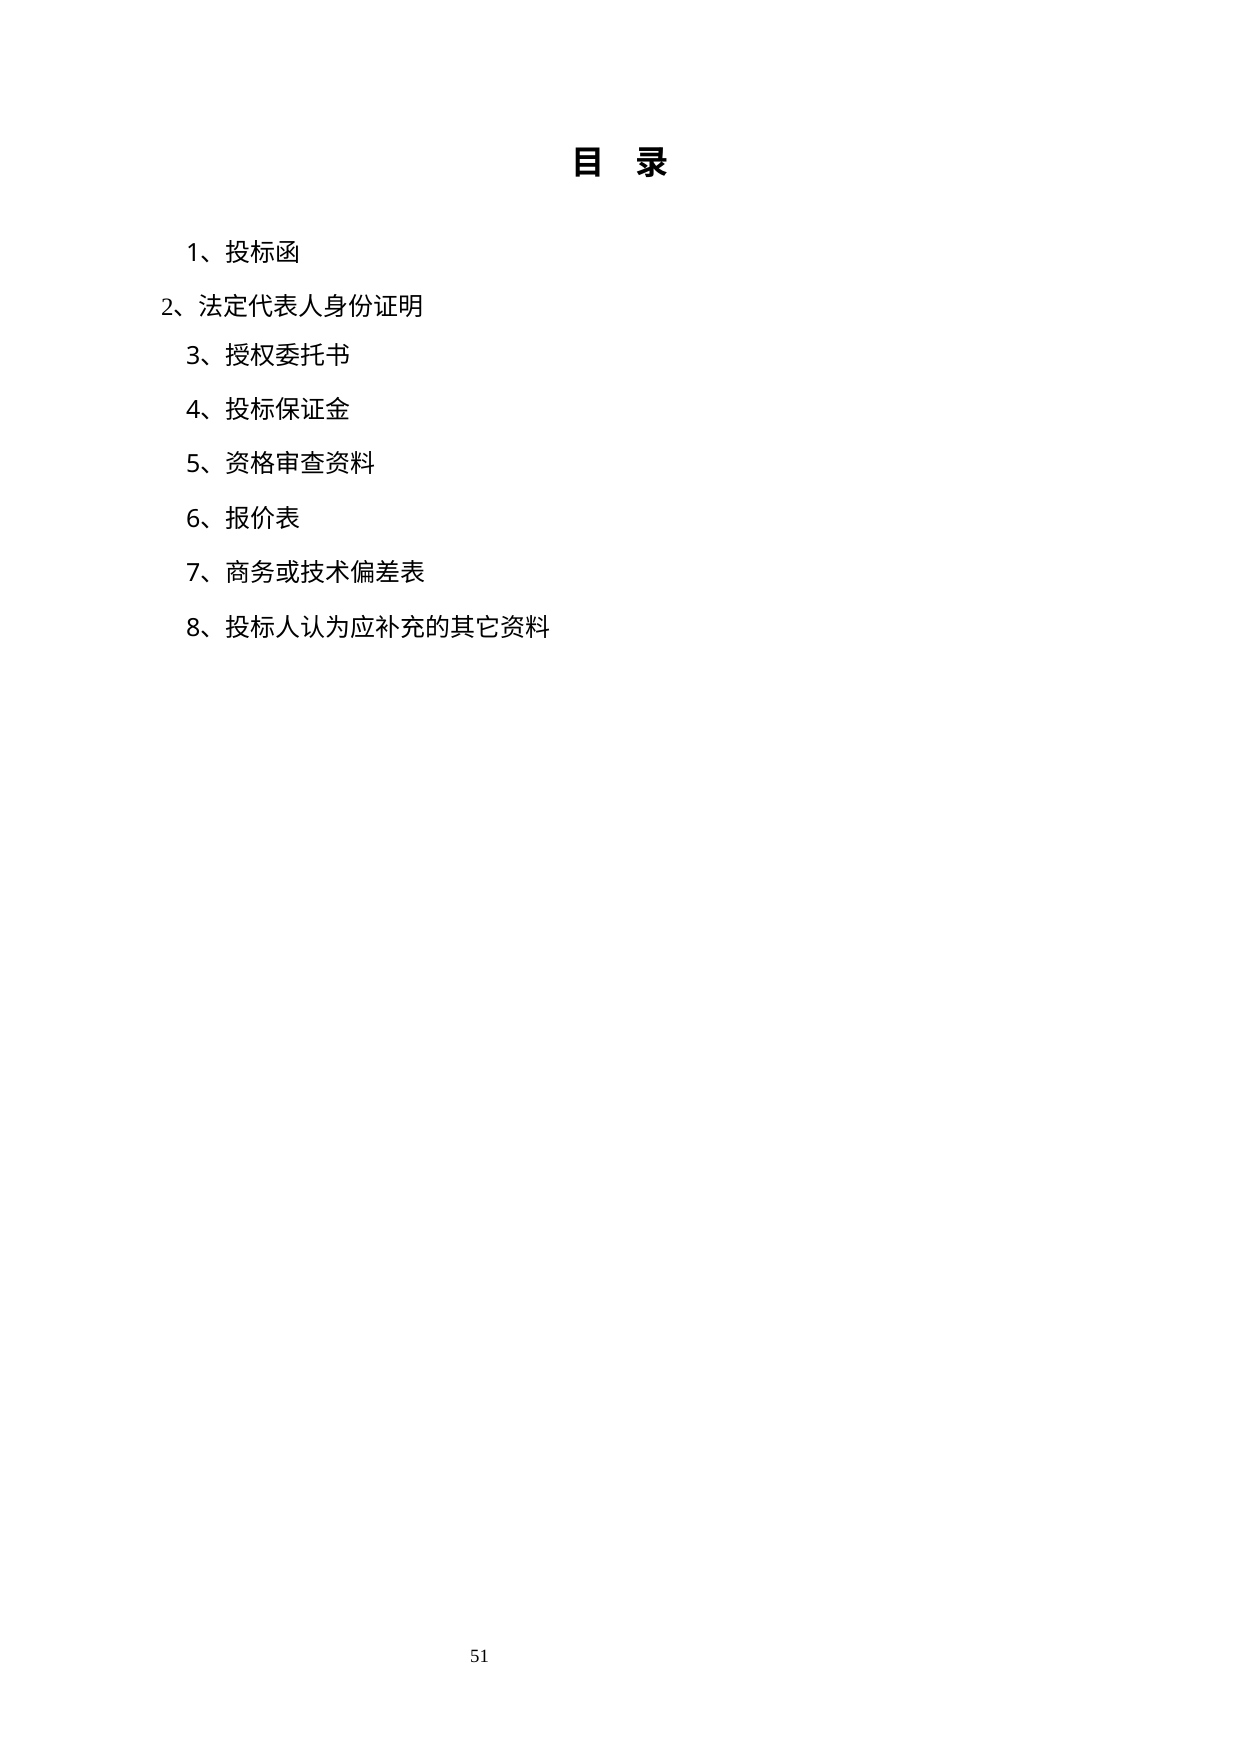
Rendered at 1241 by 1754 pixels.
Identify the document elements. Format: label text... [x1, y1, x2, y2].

subtitle 目 录 [136, 136, 1104, 184]
text 5、资格审查资料 [136, 444, 1104, 480]
text 8、投标人认为应补充的其它资料 [136, 607, 1104, 643]
text 1、投标函 [136, 232, 1104, 268]
text 6、报价表 [136, 498, 1104, 534]
text 4、投标保证金 [136, 389, 1104, 426]
text 7、商务或技术偏差表 [136, 553, 1104, 589]
text 2、法定代表人身份证明 [136, 286, 1104, 323]
text 3、授权委托书 [136, 335, 1104, 371]
